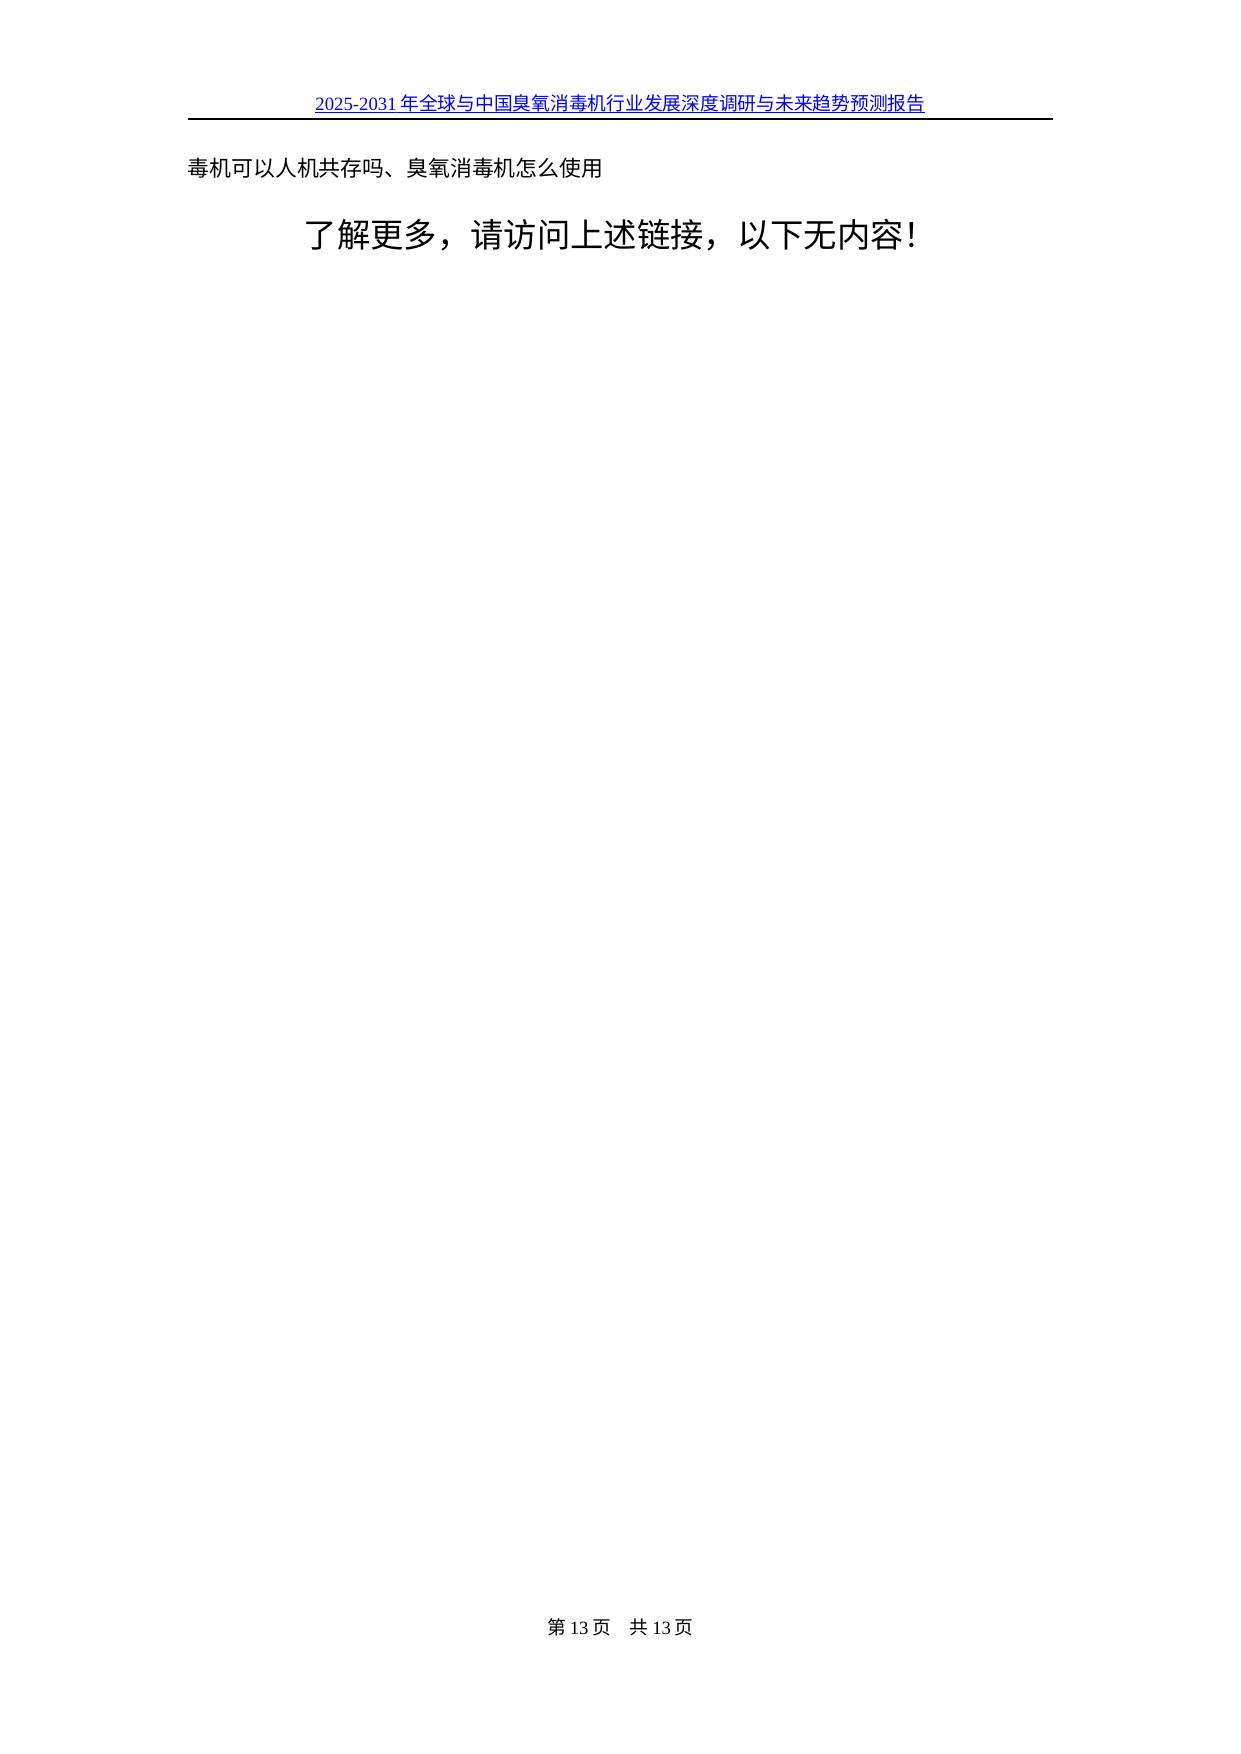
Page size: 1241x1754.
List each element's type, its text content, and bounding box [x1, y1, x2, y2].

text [187, 150, 1053, 183]
title 了解更多，请访问上述链接，以下无内容！ [187, 200, 1053, 265]
